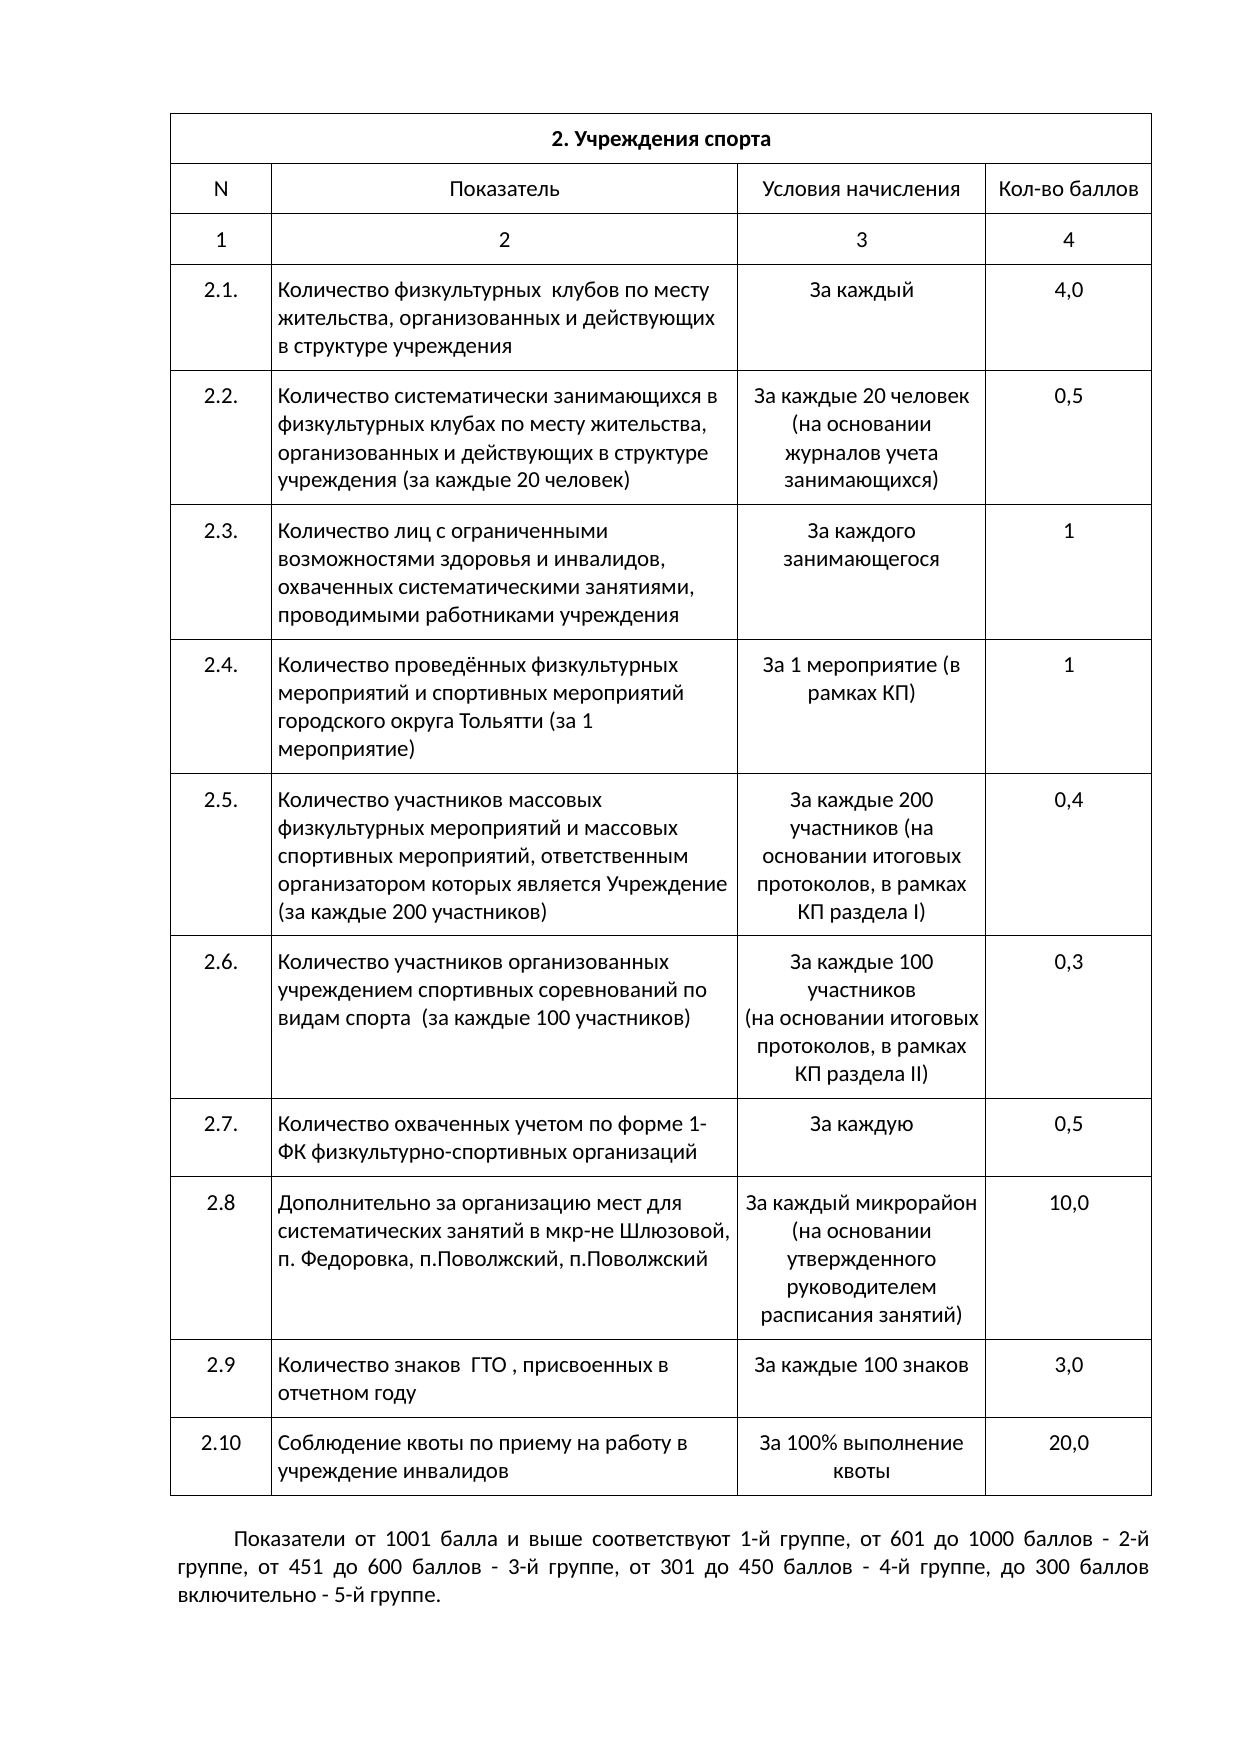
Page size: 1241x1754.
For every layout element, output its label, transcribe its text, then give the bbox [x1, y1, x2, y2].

table_cell 1 [986, 640, 1151, 773]
table_cell 2 [272, 214, 737, 263]
table_cell 2.2. [171, 371, 271, 504]
table_cell 2.4. [171, 640, 271, 773]
table_cell 4,0 [986, 265, 1151, 370]
table_cell 20,0 [986, 1418, 1151, 1495]
table_cell 0,5 [986, 1099, 1151, 1176]
table_cell Количество охваченных учетом по форме 1-ФК физкультурно-спортивных организаций [272, 1099, 737, 1176]
table_cell За каждые 100 знаков [738, 1340, 985, 1417]
text Показатели от 1001 балла и выше соответствуют 1-й группе, от 601 до 1000 баллов - 2-й группе, от 451 до 600 баллов - 3-й группе, от 301 до 450 баллов - 4-й группе, до 300 баллов включительно - 5-й группе. [177, 1524, 1152, 1608]
table_cell Количество участников массовых физкультурных мероприятий и массовых спортивных мероприятий, ответственным организатором которых является Учреждение (за каждые 200 участников) [272, 774, 737, 935]
table_cell 2.10 [171, 1418, 271, 1495]
table_cell 1 [986, 505, 1151, 639]
table_cell За каждые 100 участников (на основании итоговых протоколов, в рамках КП раздела II) [738, 936, 985, 1098]
table_cell 2.7. [171, 1099, 271, 1176]
table_cell Количество физкультурных клубов по месту жительства, организованных и действующих в структуре учреждения [272, 265, 737, 370]
table_cell 2.8 [171, 1177, 271, 1338]
table_cell Количество знаков ГТО , присвоенных в отчетном году [272, 1340, 737, 1417]
table_cell За каждые 200 участников (на основании итоговых протоколов, в рамках КП раздела I) [738, 774, 985, 935]
table_cell 3 [738, 214, 985, 263]
table_cell 0,4 [986, 774, 1151, 935]
table_cell Соблюдение квоты по приему на работу в учреждение инвалидов [272, 1418, 737, 1495]
table_cell 2.1. [171, 265, 271, 370]
table_cell Условия начисления [738, 164, 985, 213]
table_cell 2.5. [171, 774, 271, 935]
table_cell Дополнительно за организацию мест для систематических занятий в мкр-не Шлюзовой, п. Федоровка, п.Поволжский, п.Поволжский [272, 1177, 737, 1338]
table_cell N [171, 164, 271, 213]
table_cell 10,0 [986, 1177, 1151, 1338]
table_cell За каждые 20 человек (на основании журналов учета занимающихся) [738, 371, 985, 504]
table_cell 4 [986, 214, 1151, 263]
table_cell 0,5 [986, 371, 1151, 504]
table_cell Количество участников организованных учреждением спортивных соревнований по видам спорта (за каждые 100 участников) [272, 936, 737, 1098]
table_cell 3,0 [986, 1340, 1151, 1417]
table_cell Количество проведённых физкультурных мероприятий и спортивных мероприятий городского округа Тольятти (за 1 мероприятие) [272, 640, 737, 773]
table_cell За 1 мероприятие (в рамках КП) [738, 640, 985, 773]
table_cell 1 [171, 214, 271, 263]
table_cell За каждый [738, 265, 985, 370]
table_cell 2.3. [171, 505, 271, 639]
table_cell Количество лиц с ограниченными возможностями здоровья и инвалидов, охваченных систематическими занятиями, проводимыми работниками учреждения [272, 505, 737, 639]
table_cell Кол-во баллов [986, 164, 1151, 213]
table_cell 0,3 [986, 936, 1151, 1098]
table_cell За каждого занимающегося [738, 505, 985, 639]
table_cell 2.6. [171, 936, 271, 1098]
table_cell За каждый микрорайон (на основании утвержденного руководителем расписания занятий) [738, 1177, 985, 1338]
table_cell За 100% выполнение квоты [738, 1418, 985, 1495]
table_cell 2.9 [171, 1340, 271, 1417]
table_cell За каждую [738, 1099, 985, 1176]
table_header 2. Учреждения спорта [171, 114, 1151, 163]
table_cell Количество систематически занимающихся в физкультурных клубах по месту жительства, организованных и действующих в структуре учреждения (за каждые 20 человек) [272, 371, 737, 504]
table_cell Показатель [272, 164, 737, 213]
